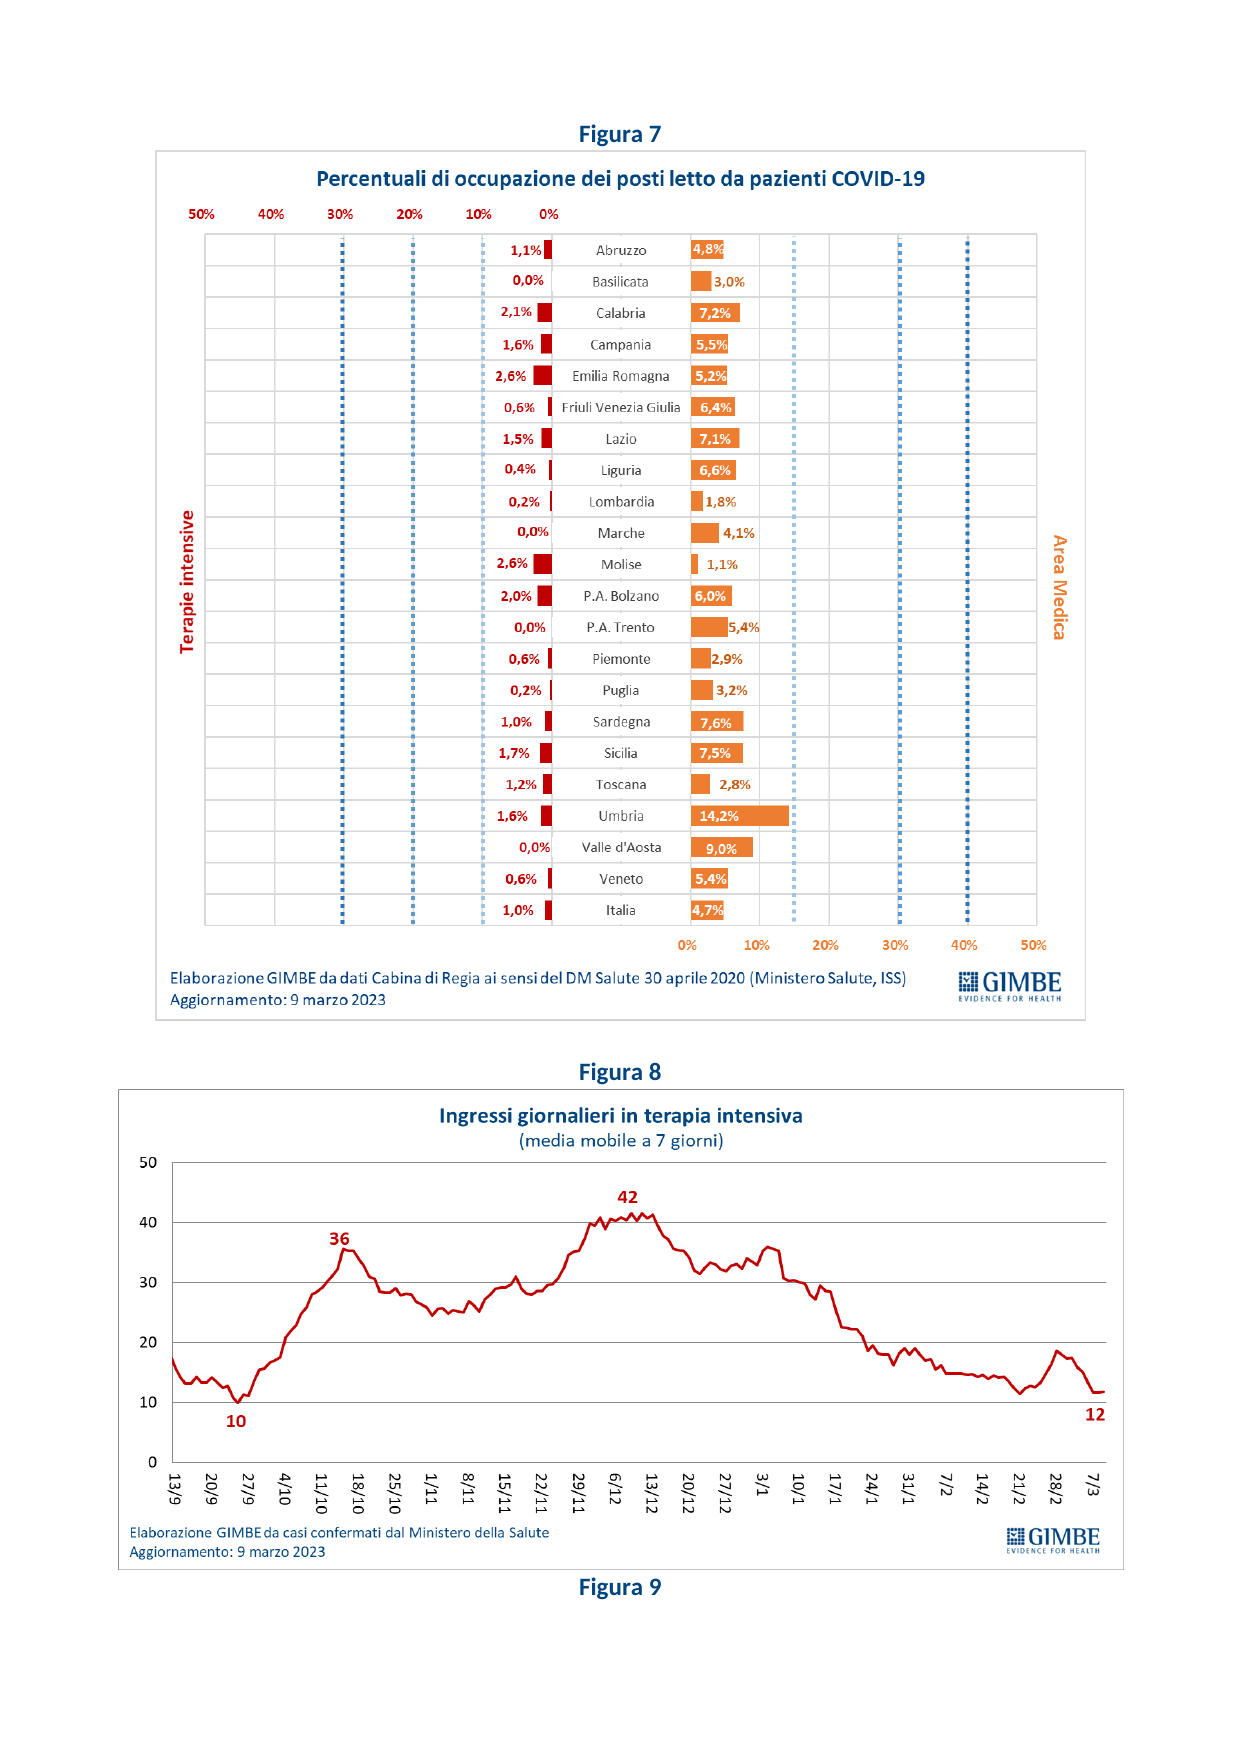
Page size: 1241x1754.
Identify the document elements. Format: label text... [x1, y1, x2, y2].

text Figura 9 [118, 1571, 1122, 1602]
text Figura 7 [118, 118, 1122, 149]
picture [118, 1089, 1124, 1570]
text Figura 8 [118, 1056, 1122, 1087]
picture [155, 150, 1086, 1021]
